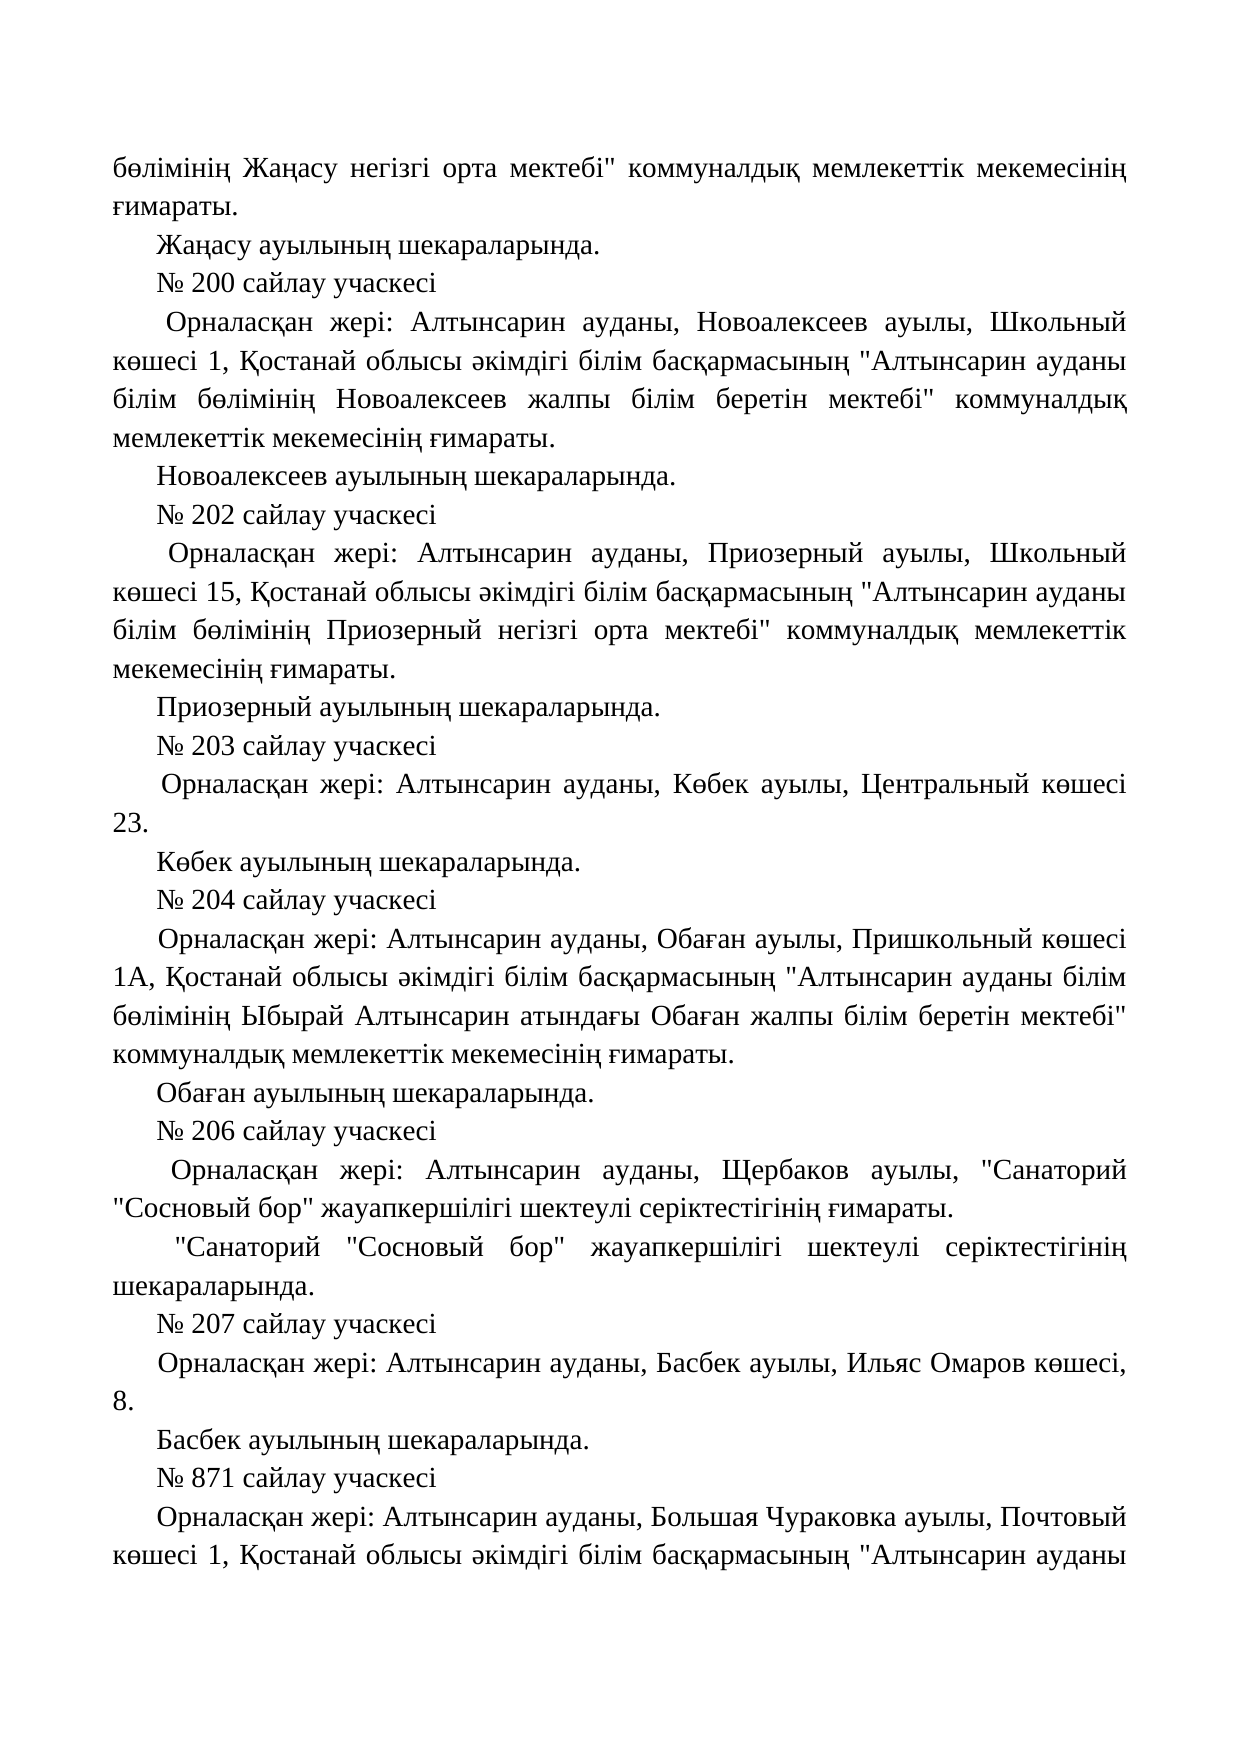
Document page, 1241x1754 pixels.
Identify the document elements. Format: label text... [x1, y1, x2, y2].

text Көбек ауылының шекараларында. [112, 844, 1128, 877]
text Орналасқан жері: Алтынсарин ауданы, Приозерный ауылы, Школьный көшесі 15, Қостанай облысы әкімдігі білім басқармасының "Алтынсарин ауданы білім бөлімінің Приозерный негізгі орта мектебі" коммуналдық мемлекеттік мекемесінің ғимараты. [112, 535, 1128, 684]
text Орналасқан жері: Алтынсарин ауданы, Обаған ауылы, Пришкольный көшесі 1А, Қостанай облысы әкімдігі білім басқармасының "Алтынсарин ауданы білім бөлімінің Ыбырай Алтынсарин атындағы Обаған жалпы білім беретін мектебі" коммуналдық мемлекеттік мекемесінің ғимараты. [112, 921, 1128, 1070]
text Басбек ауылының шекараларында. [112, 1422, 1128, 1455]
text Жаңасу ауылының шекараларында. [112, 227, 1128, 261]
text № 206 сайлау учаскесі [112, 1113, 1128, 1147]
text Новоалексеев ауылының шекараларында. [112, 458, 1128, 492]
text Орналасқан жері: Алтынсарин ауданы, Басбек ауылы, Ильяс Омаров көшесі, 8. [112, 1345, 1128, 1417]
text № 200 сайлау учаскесі [112, 266, 1128, 299]
text Орналасқан жері: Алтынсарин ауданы, Новоалексеев ауылы, Школьный көшесі 1, Қостанай облысы әкімдігі білім басқармасының "Алтынсарин ауданы білім бөлімінің Новоалексеев жалпы білім беретін мектебі" коммуналдық мемлекеттік мекемесінің ғимараты. [112, 304, 1128, 453]
text Приозерный ауылының шекараларында. [112, 689, 1128, 723]
text № 207 сайлау учаскесі [112, 1306, 1128, 1340]
text "Санаторий "Сосновый бор" жауапкершілігі шектеулі серіктестігінің шекараларында. [112, 1229, 1128, 1301]
text № 204 сайлау учаскесі [112, 882, 1128, 916]
text № 202 сайлау учаскесі [112, 497, 1128, 530]
text № 203 сайлау учаскесі [112, 728, 1128, 762]
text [112, 1499, 1128, 1571]
text № 871 сайлау учаскесі [112, 1460, 1128, 1494]
text Орналасқан жері: Алтынсарин ауданы, Щербаков ауылы, "Санаторий "Сосновый бор" жауапкершілігі шектеулі серіктестігінің ғимараты. [112, 1152, 1128, 1224]
text Орналасқан жері: Алтынсарин ауданы, Көбек ауылы, Центральный көшесі 23. [112, 767, 1128, 839]
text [112, 150, 1128, 222]
text Обаған ауылының шекараларында. [112, 1075, 1128, 1108]
